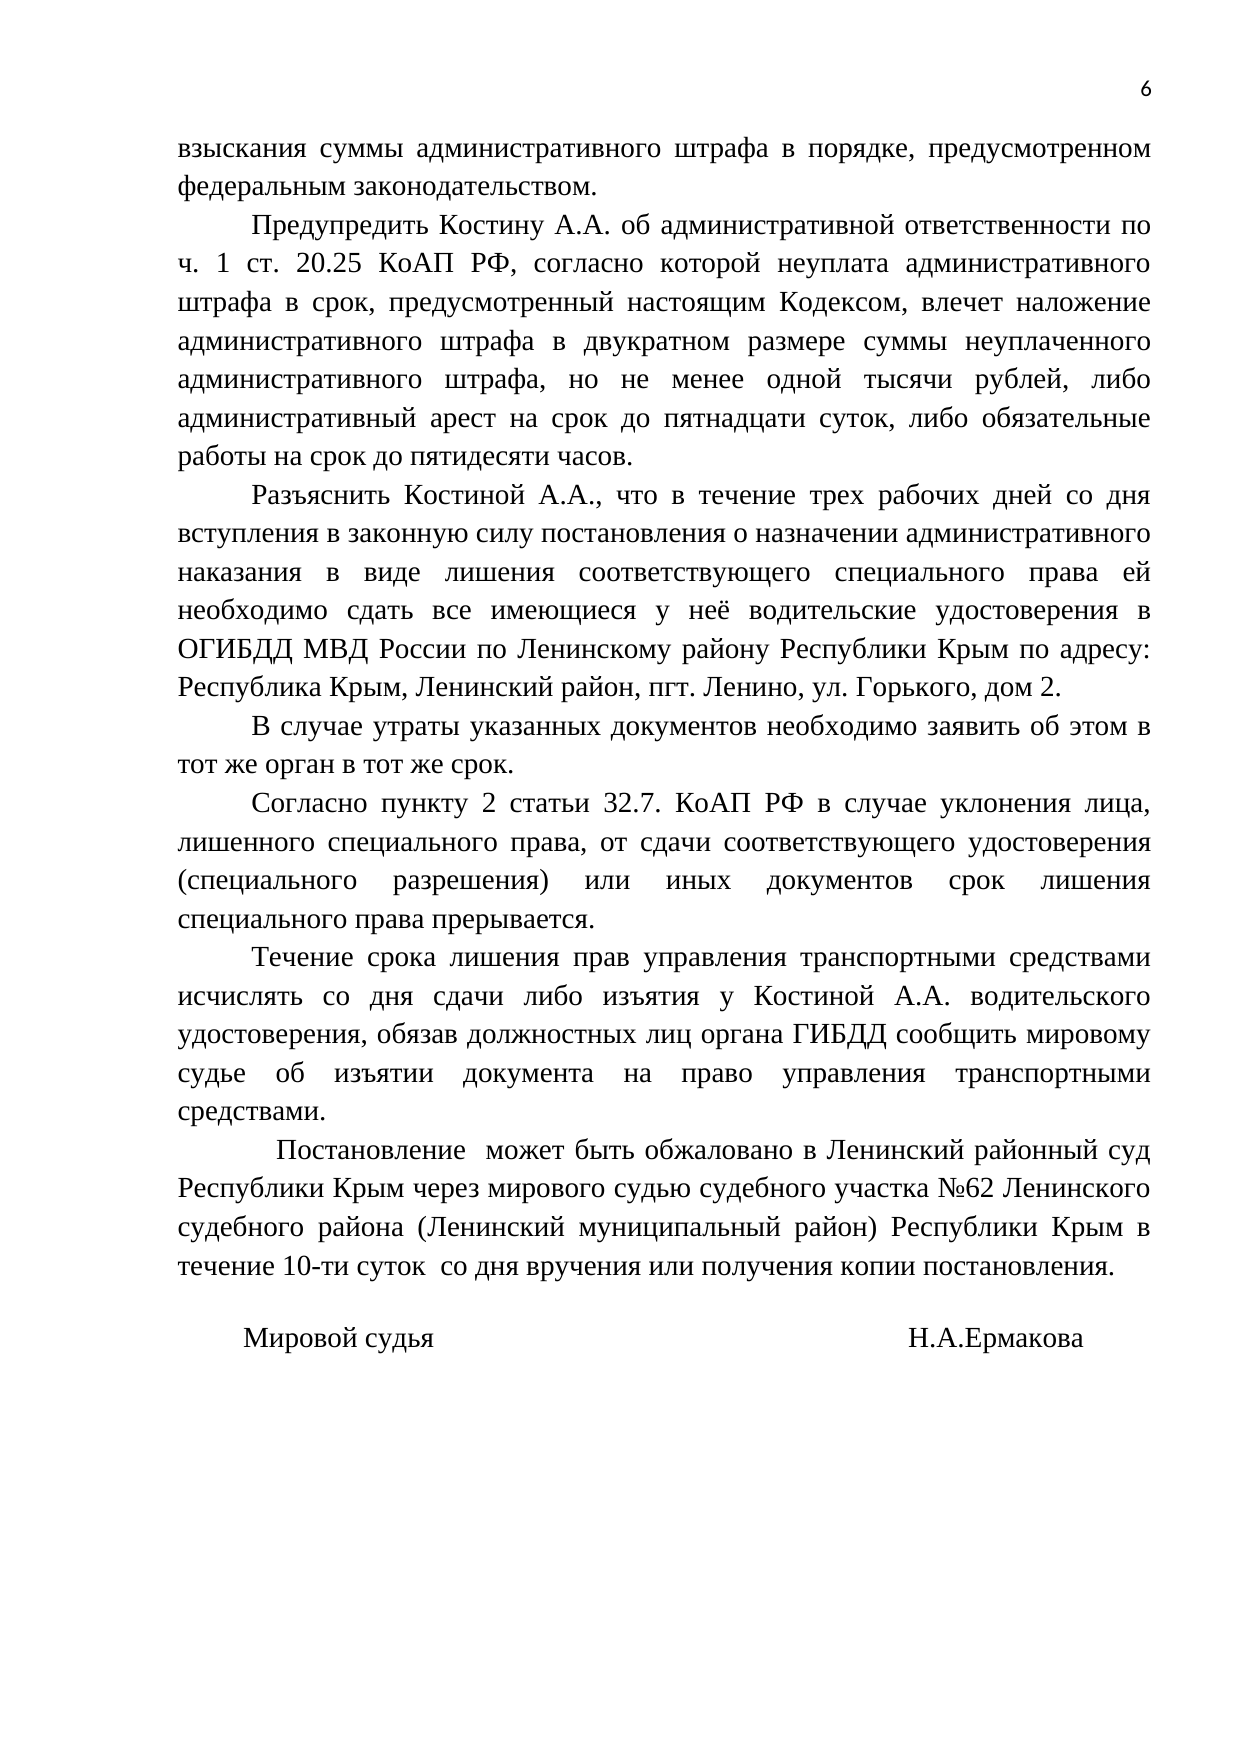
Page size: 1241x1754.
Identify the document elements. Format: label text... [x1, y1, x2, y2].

text В случае утраты указанных документов необходимо заявить об этом в тот же орган в тот же срок. [177, 708, 1152, 780]
text Предупредить Костину А.А. об административной ответственности по ч. 1 ст. 20.25 КоАП РФ, согласно которой неуплата административного штрафа в срок, предусмотренный настоящим Кодексом, влечет наложение административного штрафа в двукратном размере суммы неуплаченного административного штрафа, но не менее одной тысячи рублей, либо административный арест на срок до пятнадцати суток, либо обязательные работы на срок до пятидесяти часов. [177, 207, 1152, 472]
text Согласно пункту 2 статьи 32.7. КоАП РФ в случае уклонения лица, лишенного специального права, от сдачи соответствующего удостоверения (специального разрешения) или иных документов срок лишения специального права прерывается. [177, 785, 1152, 934]
text Мировой судья Н.А.Ермакова [177, 1320, 1152, 1353]
text Разъяснить Костиной А.А., что в течение трех рабочих дней со дня вступления в законную силу постановления о назначении административного наказания в виде лишения соответствующего специального права ей необходимо сдать все имеющиеся у неё водительские удостоверения в ОГИБДД МВД России по Ленинскому району Республики Крым по адресу: Республика Крым, Ленинский район, пгт. Ленино, ул. Горького, дом 2. [177, 477, 1152, 703]
text Течение срока лишения прав управления транспортными средствами исчислять со дня сдачи либо изъятия у Костиной А.А. водительского удостоверения, обязав должностных лиц органа ГИБДД сообщить мировому судье об изъятии документа на право управления транспортными средствами. [177, 939, 1152, 1127]
text Постановление может быть обжаловано в Ленинский районный суд Республики Крым через мирового судью судебного участка №62 Ленинского судебного района (Ленинский муниципальный район) Республики Крым в течение 10-ти суток со дня вручения или получения копии постановления. [177, 1132, 1152, 1281]
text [177, 130, 1152, 202]
